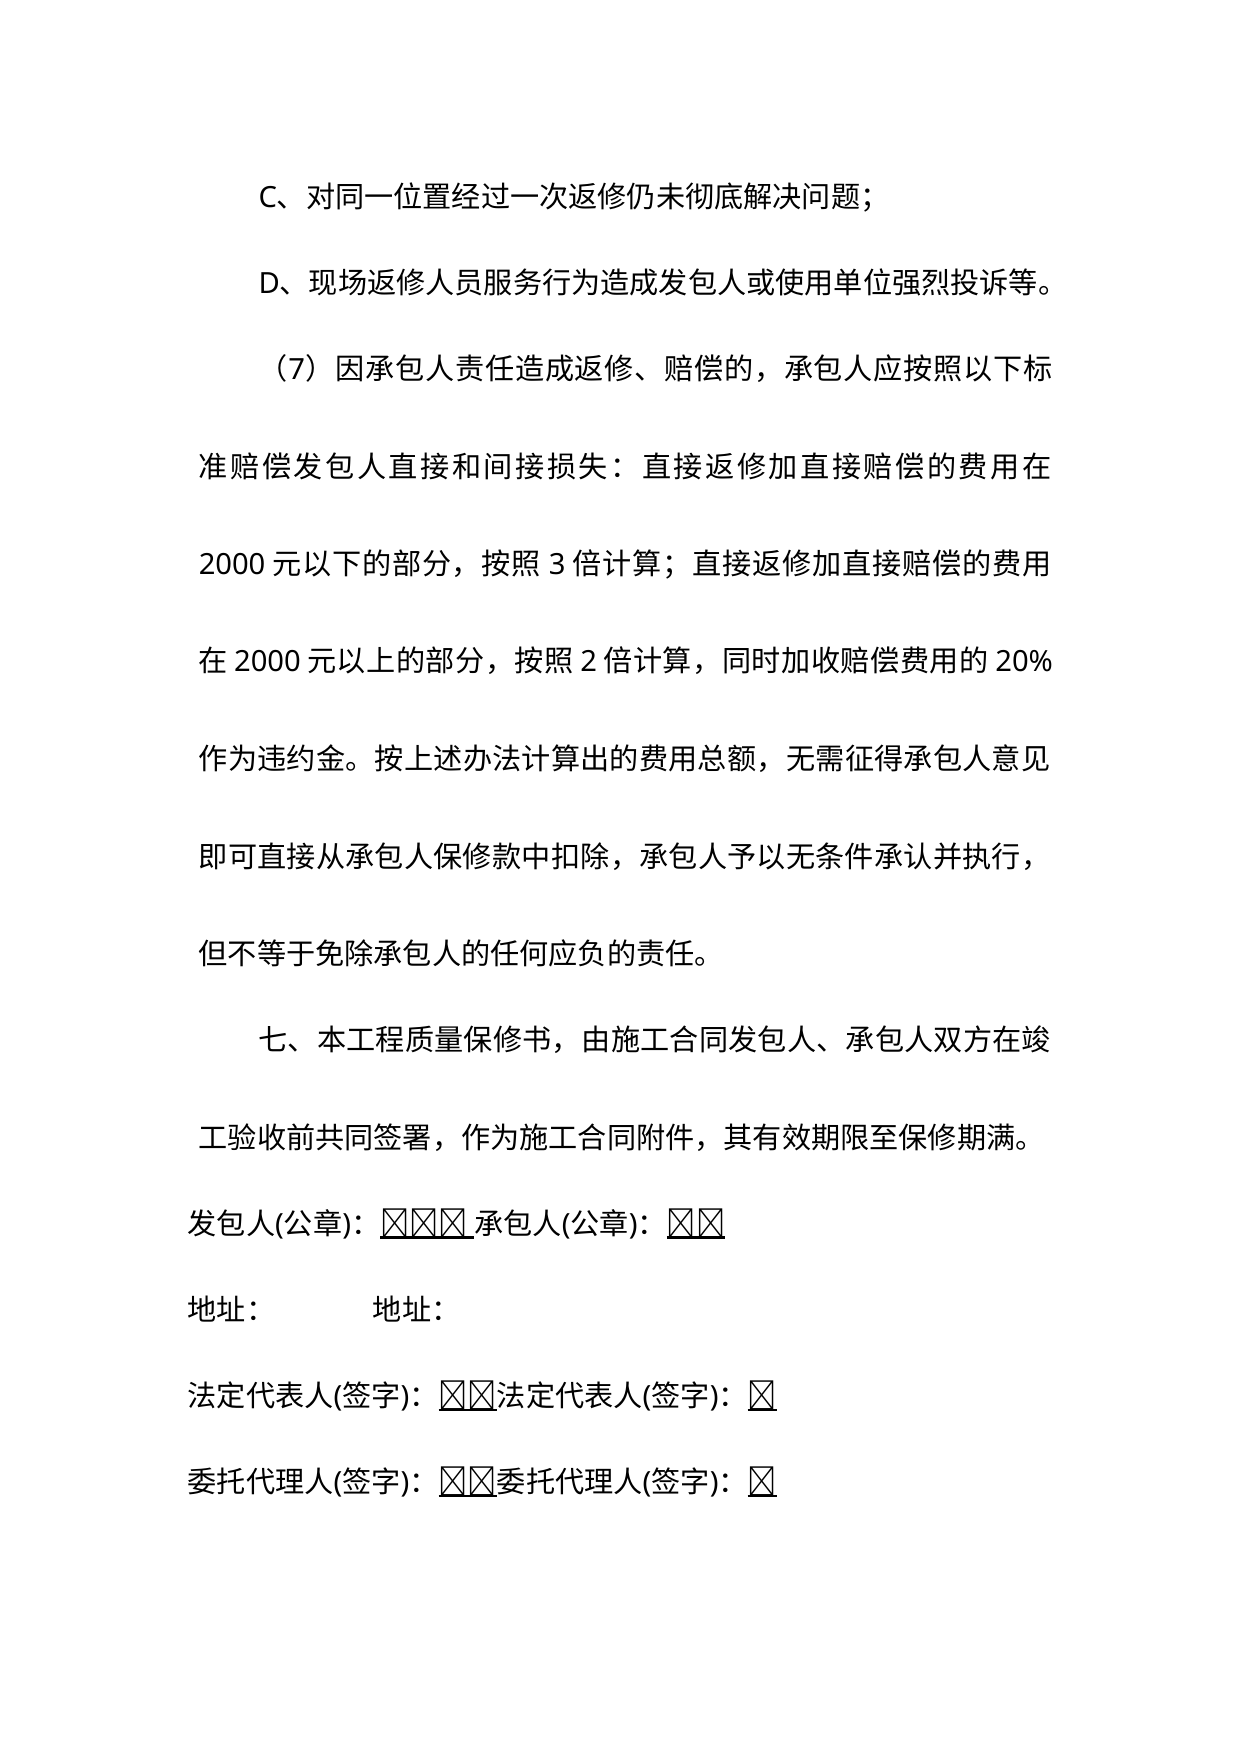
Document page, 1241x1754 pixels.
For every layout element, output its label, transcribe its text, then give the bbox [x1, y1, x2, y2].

text 七、本工程质量保修书，由施工合同发包人、承包人双方在竣工验收前共同签署，作为施工合同附件，其有效期限至保修期满。 [198, 1005, 1053, 1168]
text 法定代表人(签字)：法定代表人(签字)： [187, 1361, 1053, 1426]
text 委托代理人(签字)：委托代理人(签字)： [187, 1447, 1053, 1512]
text 地址： 地址： [187, 1275, 1053, 1340]
text C、对同一位置经过一次返修仍未彻底解决问题； [198, 162, 1053, 227]
text D、现场返修人员服务行为造成发包人或使用单位强烈投诉等。 [198, 248, 1053, 313]
text （7）因承包人责任造成返修、赔偿的，承包人应按照以下标准赔偿发包人直接和间接损失：直接返修加直接赔偿的费用在2000元以下的部分，按照3倍计算；直接返修加直接赔偿的费用在2000元以上的部分，按照2倍计算，同时加收赔偿费用的20%作为违约金。按上述办法计算出的费用总额，无需征得承包人意见即可直接从承包人保修款中扣除，承包人予以无条件承认并执行，但不等于免除承包人的任何应负的责任。 [198, 334, 1053, 984]
text 发包人(公章)： 承包人(公章)： [187, 1189, 1053, 1254]
